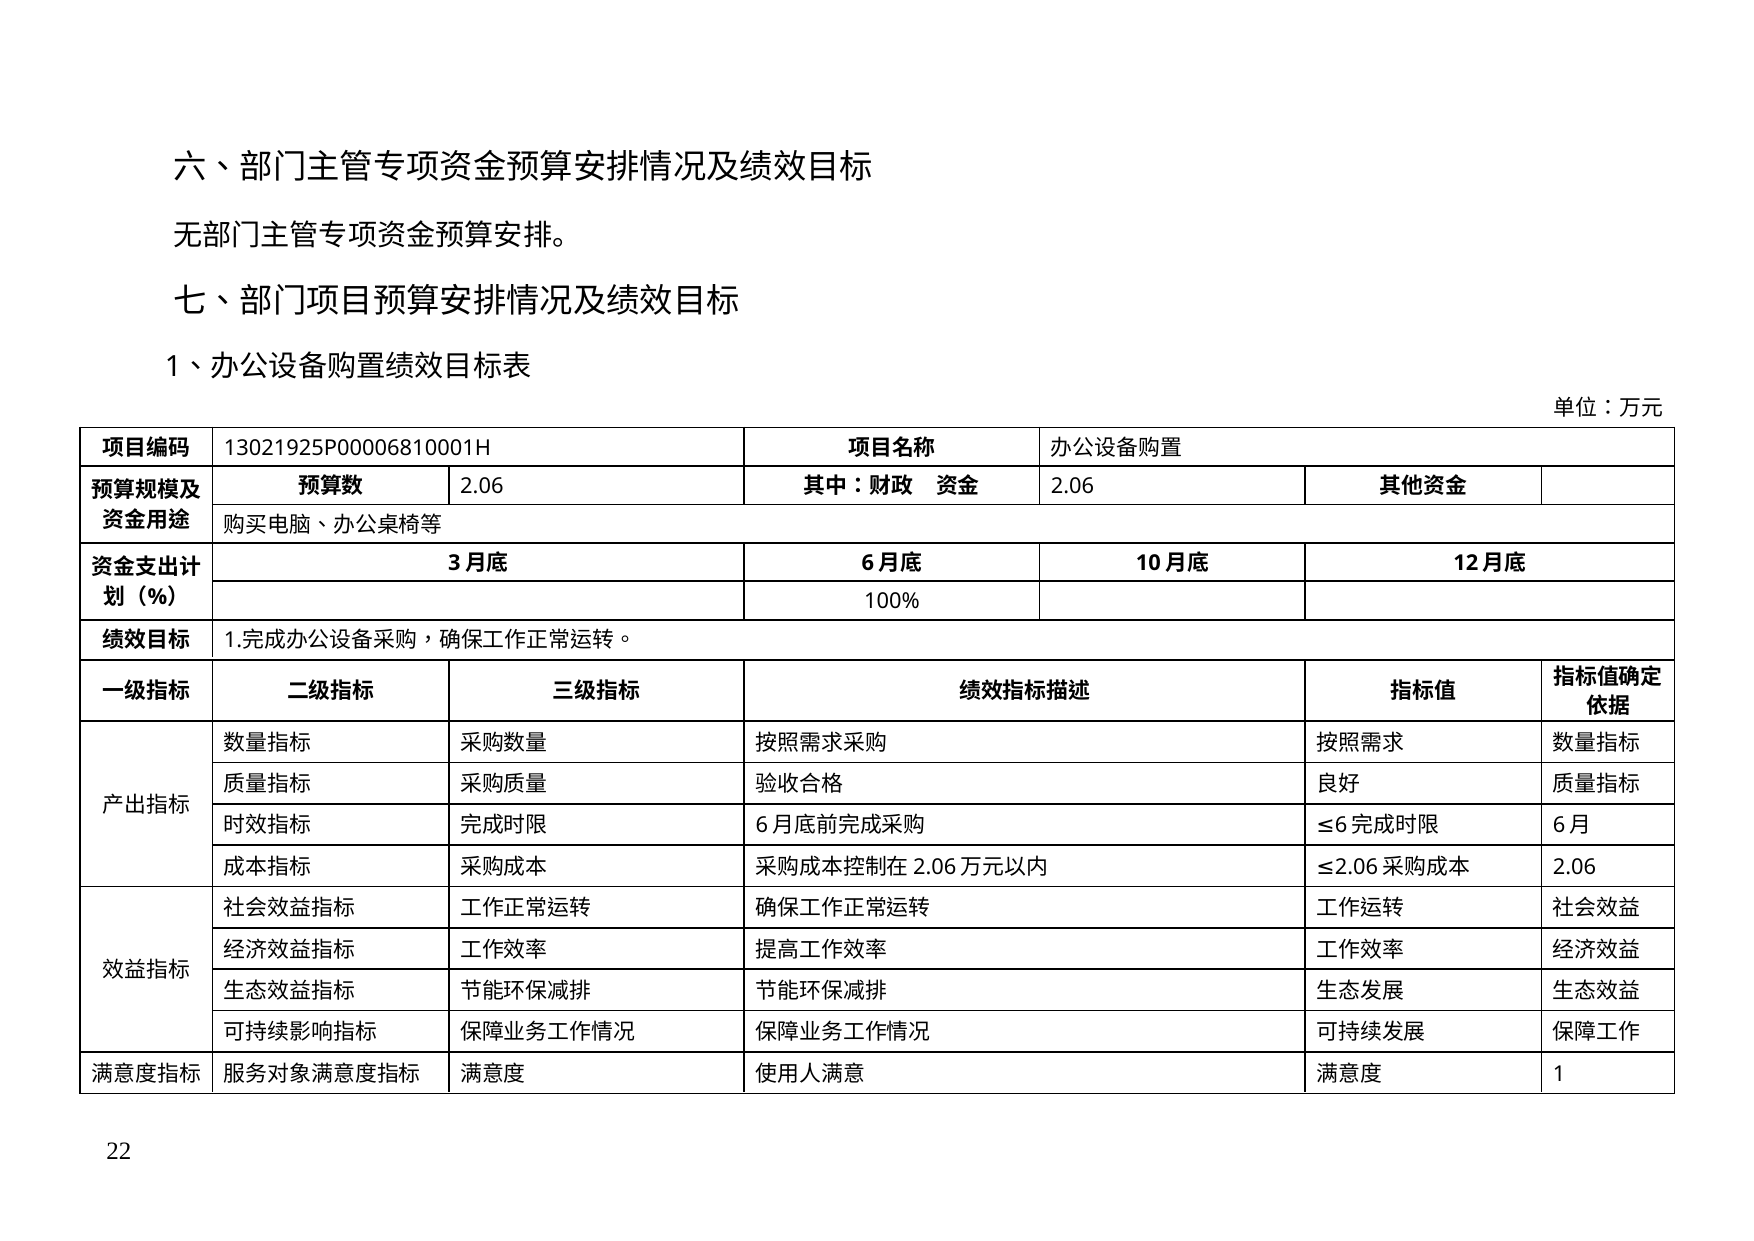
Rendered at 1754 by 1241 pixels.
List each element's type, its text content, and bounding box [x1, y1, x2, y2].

table_cell 绩效目标 [81, 621, 212, 657]
table_cell ≤2.06采购成本 [1306, 846, 1541, 886]
table_cell 按照需求采购 [745, 722, 1304, 762]
list 无部门主管专项资金预算安排。 [173, 212, 1648, 254]
table_cell 采购成本 [450, 846, 743, 886]
table_cell [1306, 582, 1674, 619]
table_cell 资金支出计划（%） [81, 544, 212, 619]
table_cell 工作效率 [1306, 929, 1541, 968]
table_cell 保障业务工作情况 [450, 1011, 743, 1051]
table_cell 数量指标 [213, 722, 448, 762]
table_cell 预算规模及资金用途 [81, 467, 212, 542]
table_cell 6月 [1542, 805, 1674, 844]
table_header 一级指标 [81, 661, 212, 720]
table_cell 采购质量 [450, 763, 743, 803]
table_cell 效益指标 [81, 887, 212, 1051]
table_cell 完成时限 [450, 805, 743, 844]
table_cell 确保工作正常运转 [745, 887, 1304, 927]
table_cell 其他资金 [1306, 467, 1541, 503]
table_cell 2.06 [1040, 467, 1304, 503]
table_cell 预算数 [213, 467, 448, 503]
table_cell 经济效益指标 [213, 929, 448, 968]
table_header 指标值确定依据 [1542, 661, 1674, 720]
table_cell 经济效益 [1542, 929, 1674, 968]
table_cell 社会效益指标 [213, 887, 448, 927]
list 部门主管专项资金预算安排情况及绩效目标 [106, 143, 1648, 188]
table_header 单位：万元 [81, 387, 1674, 427]
table_header 三级指标 [450, 661, 743, 720]
table_cell 节能环保减排 [450, 970, 743, 1010]
table_cell 12月底 [1306, 544, 1674, 580]
table_header 二级指标 [213, 661, 448, 720]
table_cell 良好 [1306, 763, 1541, 803]
text 1、办公设备购置绩效目标表 [106, 346, 1648, 385]
table_cell 采购成本控制在2.06万元以内 [745, 846, 1304, 886]
table_cell 采购数量 [450, 722, 743, 762]
table_cell [1542, 467, 1674, 503]
table_cell 生态发展 [1306, 970, 1541, 1010]
table_header 绩效指标描述 [745, 661, 1304, 720]
table_cell 其中：财政 资金 [745, 467, 1039, 503]
table_cell 按照需求 [1306, 722, 1541, 762]
table_cell 保障业务工作情况 [745, 1011, 1304, 1051]
table_cell 3月底 [213, 544, 743, 580]
table_cell 项目编码 [81, 428, 212, 465]
table_cell 6月底 [745, 544, 1039, 580]
table_cell 工作效率 [450, 929, 743, 968]
table_cell 使用人满意 [745, 1053, 1304, 1092]
table_cell 质量指标 [1542, 763, 1674, 803]
table_cell 10月底 [1040, 544, 1304, 580]
table_cell 保障工作 [1542, 1011, 1674, 1051]
table_cell 成本指标 [213, 846, 448, 886]
table_cell 满意度 [450, 1053, 743, 1092]
table_cell 1.完成办公设备采购，确保工作正常运转。 [213, 621, 1674, 657]
table_cell ≤6完成时限 [1306, 805, 1541, 844]
table_cell 质量指标 [213, 763, 448, 803]
table_cell 2.06 [1542, 846, 1674, 886]
table_cell 100% [745, 582, 1039, 619]
table_cell 工作正常运转 [450, 887, 743, 927]
table_cell 满意度 [1306, 1053, 1541, 1092]
text 七、部门项目预算安排情况及绩效目标 [106, 276, 1648, 322]
table_cell 提高工作效率 [745, 929, 1304, 968]
table_header 指标值 [1306, 661, 1541, 720]
table_cell [213, 582, 743, 619]
table_cell 验收合格 [745, 763, 1304, 803]
table_cell 2.06 [450, 467, 743, 503]
table_cell 工作运转 [1306, 887, 1541, 927]
table_cell 可持续影响指标 [213, 1011, 448, 1051]
table_cell [1040, 582, 1304, 619]
table_cell 6月底前完成采购 [745, 805, 1304, 844]
table_cell 1 [1542, 1053, 1674, 1092]
table_cell 社会效益 [1542, 887, 1674, 927]
table_cell 生态效益 [1542, 970, 1674, 1010]
table_cell 购买电脑、办公桌椅等 [213, 505, 1674, 542]
table_cell 时效指标 [213, 805, 448, 844]
table_cell 数量指标 [1542, 722, 1674, 762]
table_cell 项目名称 [745, 428, 1039, 465]
table_cell 办公设备购置 [1040, 428, 1674, 465]
table_cell 产出指标 [81, 722, 212, 886]
table_cell 满意度指标 [81, 1053, 212, 1092]
table_cell 生态效益指标 [213, 970, 448, 1010]
table_cell 可持续发展 [1306, 1011, 1541, 1051]
table_cell 服务对象满意度指标 [213, 1053, 448, 1092]
table_cell 13021925P00006810001H [213, 428, 743, 465]
table_cell 节能环保减排 [745, 970, 1304, 1010]
